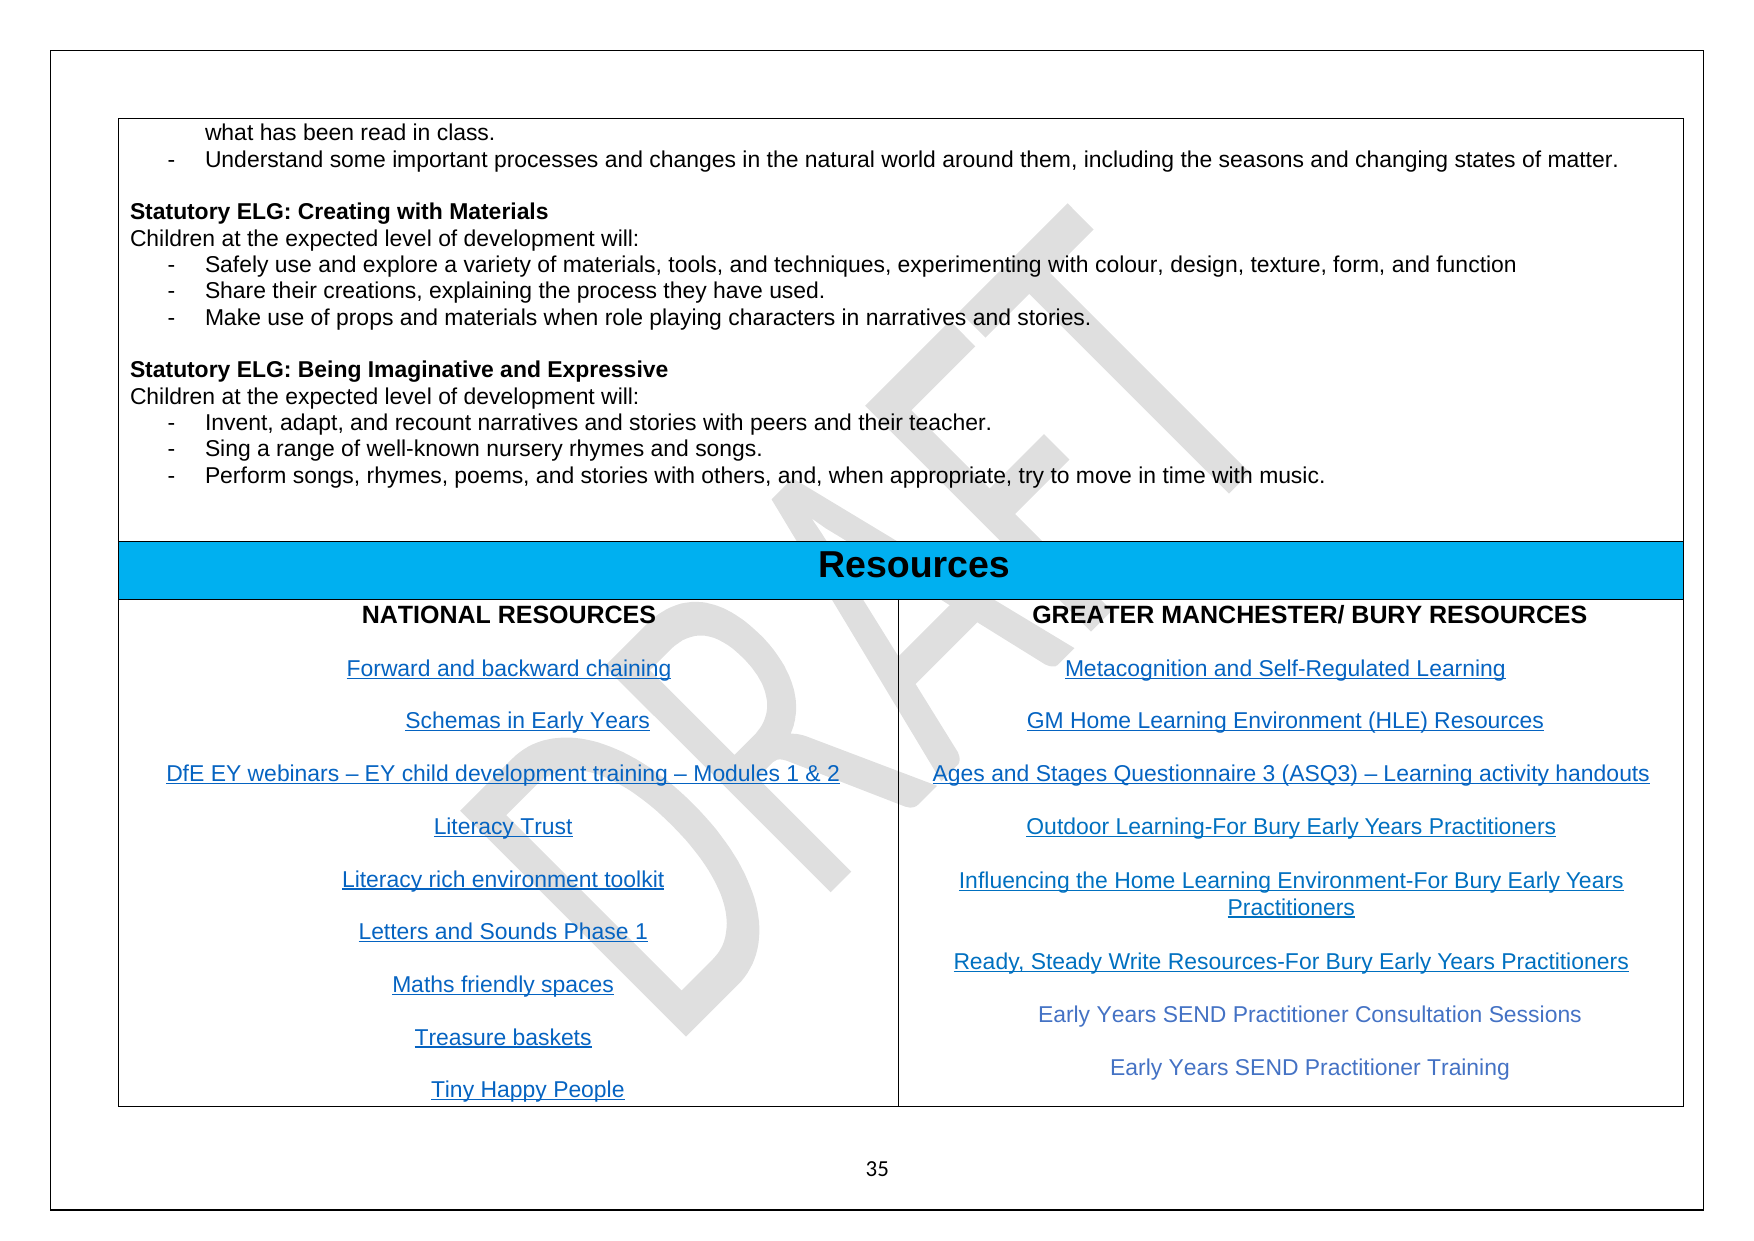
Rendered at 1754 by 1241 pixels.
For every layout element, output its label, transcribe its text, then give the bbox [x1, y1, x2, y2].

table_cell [899, 600, 1683, 1106]
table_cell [119, 600, 898, 1106]
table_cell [119, 119, 1683, 541]
table_cell Resources [119, 542, 1683, 599]
